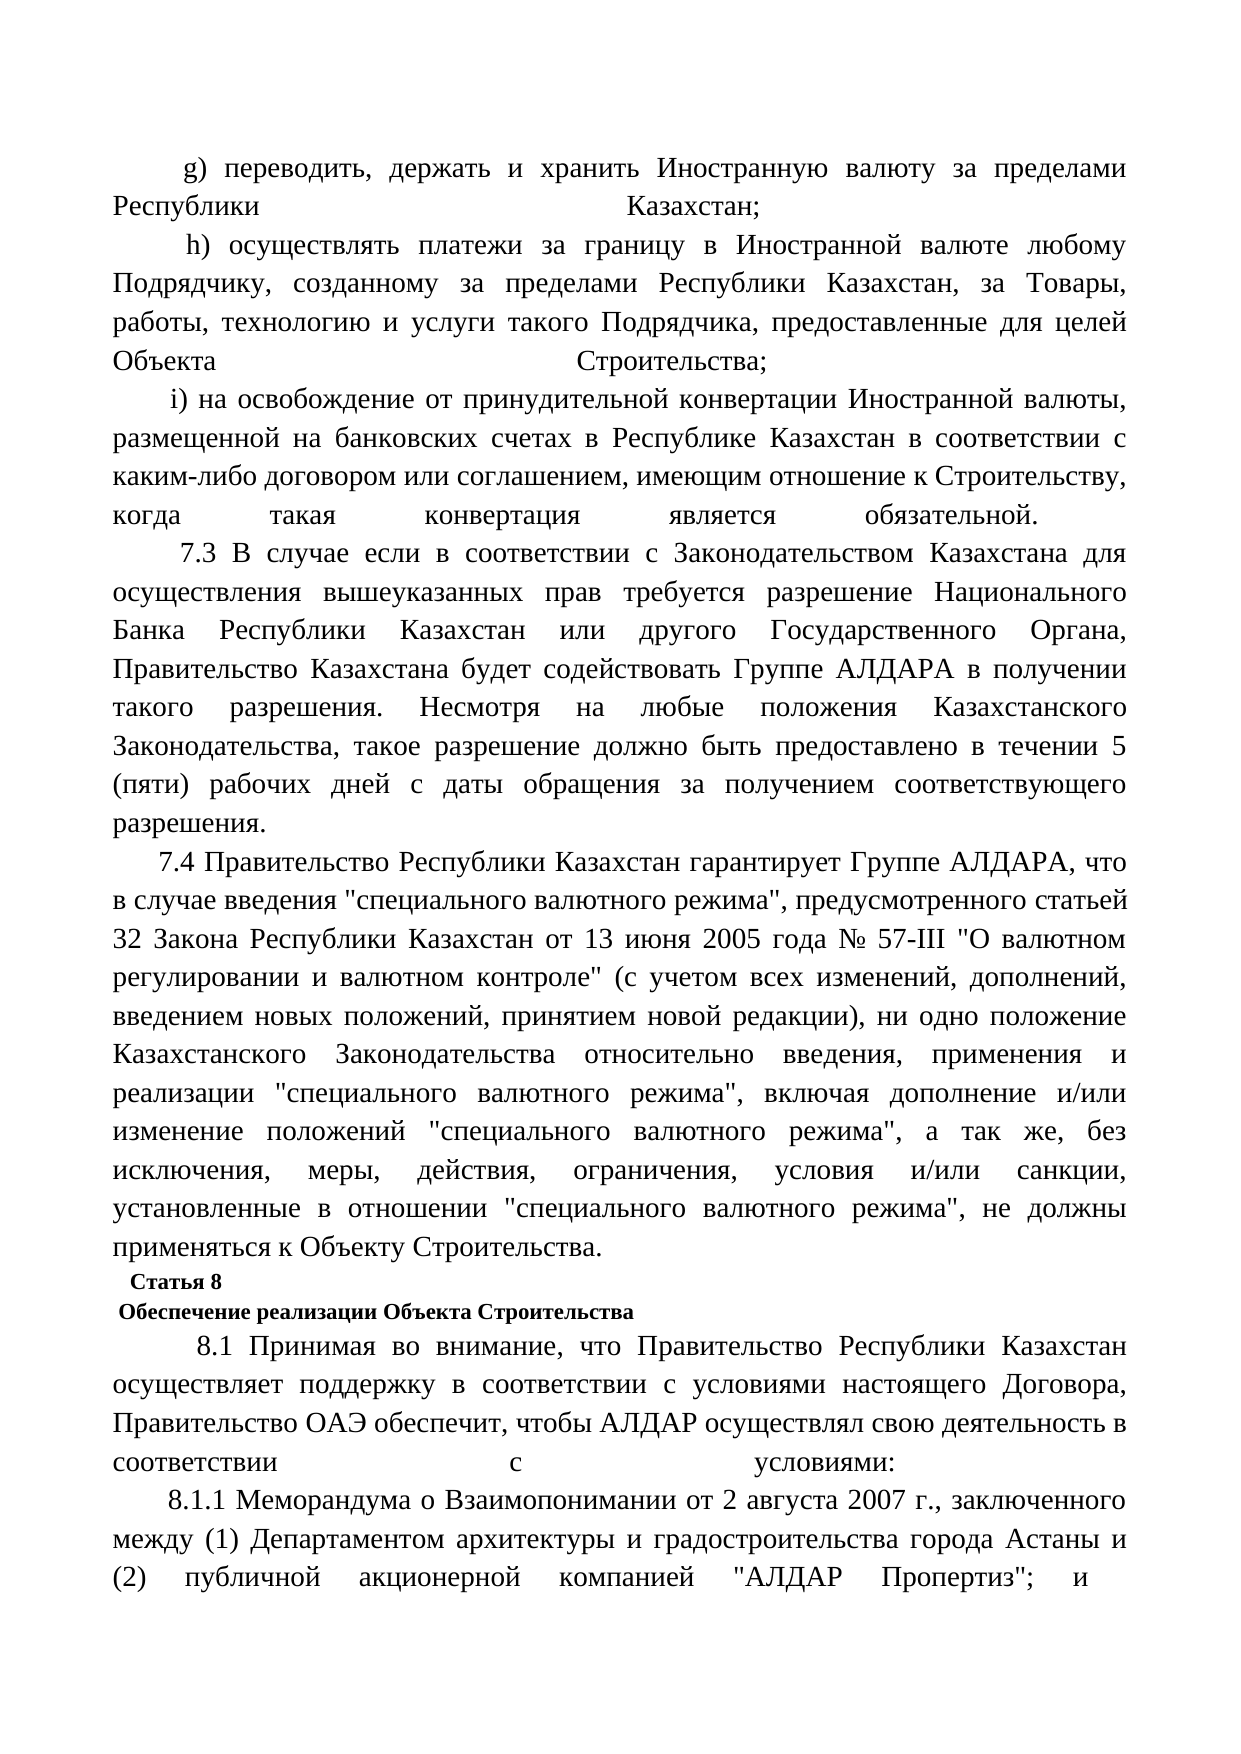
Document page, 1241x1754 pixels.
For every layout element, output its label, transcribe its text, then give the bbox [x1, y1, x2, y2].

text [112, 1328, 1128, 1593]
text Статья 8 Обеспечение реализации Объекта Строительства [112, 1268, 1128, 1324]
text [112, 150, 1128, 1263]
